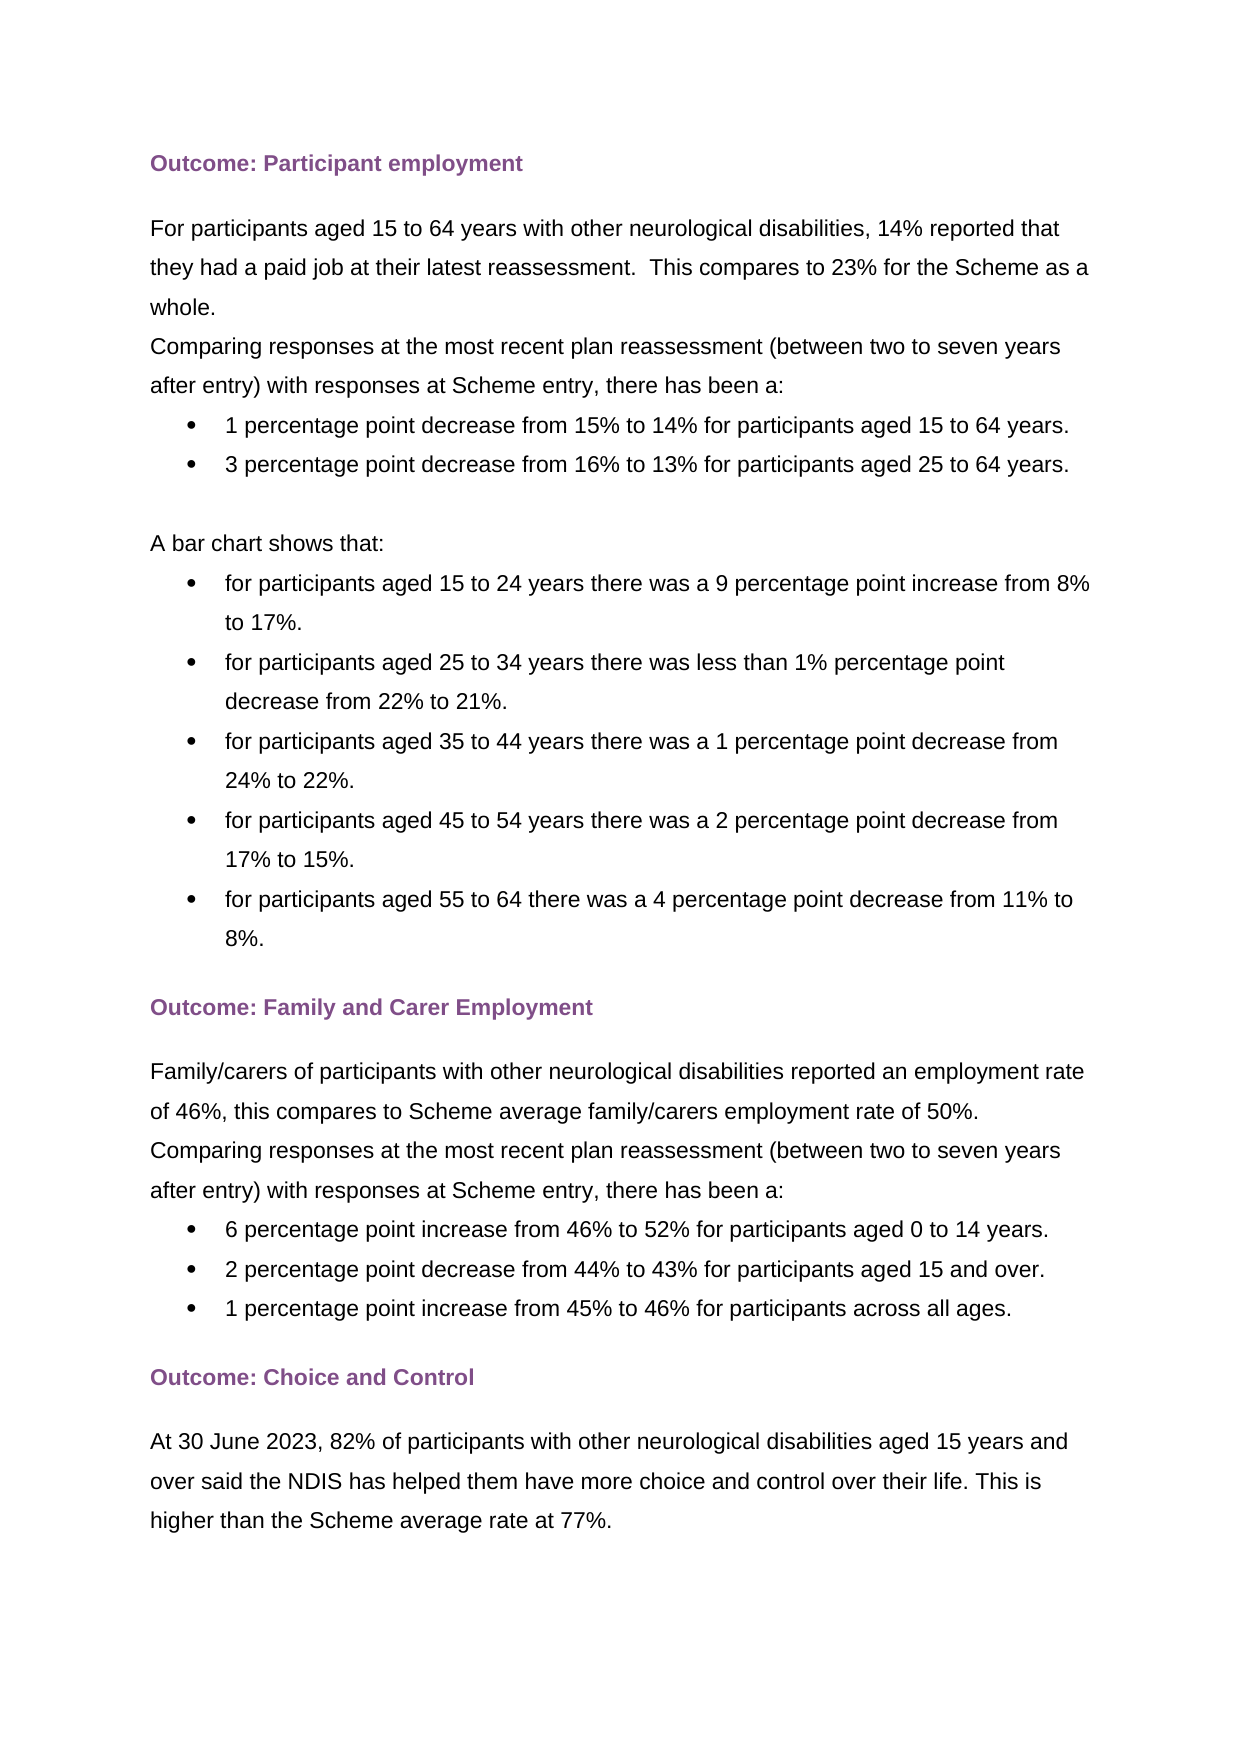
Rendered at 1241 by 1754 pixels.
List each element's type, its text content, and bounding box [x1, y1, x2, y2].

list for participants aged 15 to 24 years there was a 9 percentage point increase from 8% to 17%. [187, 570, 1090, 636]
list 1 percentage point increase from 45% to 46% for participants across all ages. [187, 1295, 1090, 1321]
list 3 percentage point decrease from 16% to 13% for participants aged 25 to 64 years. [187, 451, 1090, 478]
list 2 percentage point decrease from 44% to 43% for participants aged 15 and over. [187, 1256, 1090, 1282]
text At 30 June 2023, 82% of participants with other neurological disabilities aged 15 years and over said the NDIS has helped them have more choice and control over their life. This is higher than the Scheme average rate at 77%. [150, 1428, 1090, 1533]
text For participants aged 15 to 64 years with other neurological disabilities, 14% reported that they had a paid job at their latest reassessment. This compares to 23% for the Scheme as a whole. [150, 214, 1090, 320]
text Comparing responses at the most recent plan reassessment (between two to seven years after entry) with responses at Scheme entry, there has been a: [150, 1137, 1090, 1203]
subtitle Outcome: Family and Carer Employment [150, 994, 1090, 1020]
text Family/carers of participants with other neurological disabilities reported an employment rate of 46%, this compares to Scheme average family/carers employment rate of 50%. [150, 1058, 1090, 1124]
text A bar chart shows that: [150, 530, 1090, 557]
subtitle Outcome: Participant employment [150, 150, 1090, 176]
list for participants aged 35 to 44 years there was a 1 percentage point decrease from 24% to 22%. [187, 728, 1090, 793]
text Comparing responses at the most recent plan reassessment (between two to seven years after entry) with responses at Scheme entry, there has been a: [150, 333, 1090, 399]
subtitle Outcome: Choice and Control [150, 1364, 1090, 1390]
list for participants aged 55 to 64 there was a 4 percentage point decrease from 11% to 8%. [187, 886, 1090, 951]
list for participants aged 45 to 54 years there was a 2 percentage point decrease from 17% to 15%. [187, 807, 1090, 872]
list 6 percentage point increase from 46% to 52% for participants aged 0 to 14 years. [187, 1216, 1090, 1242]
list 1 percentage point decrease from 15% to 14% for participants aged 15 to 64 years. [187, 412, 1090, 438]
list for participants aged 25 to 34 years there was less than 1% percentage point decrease from 22% to 21%. [187, 649, 1090, 714]
